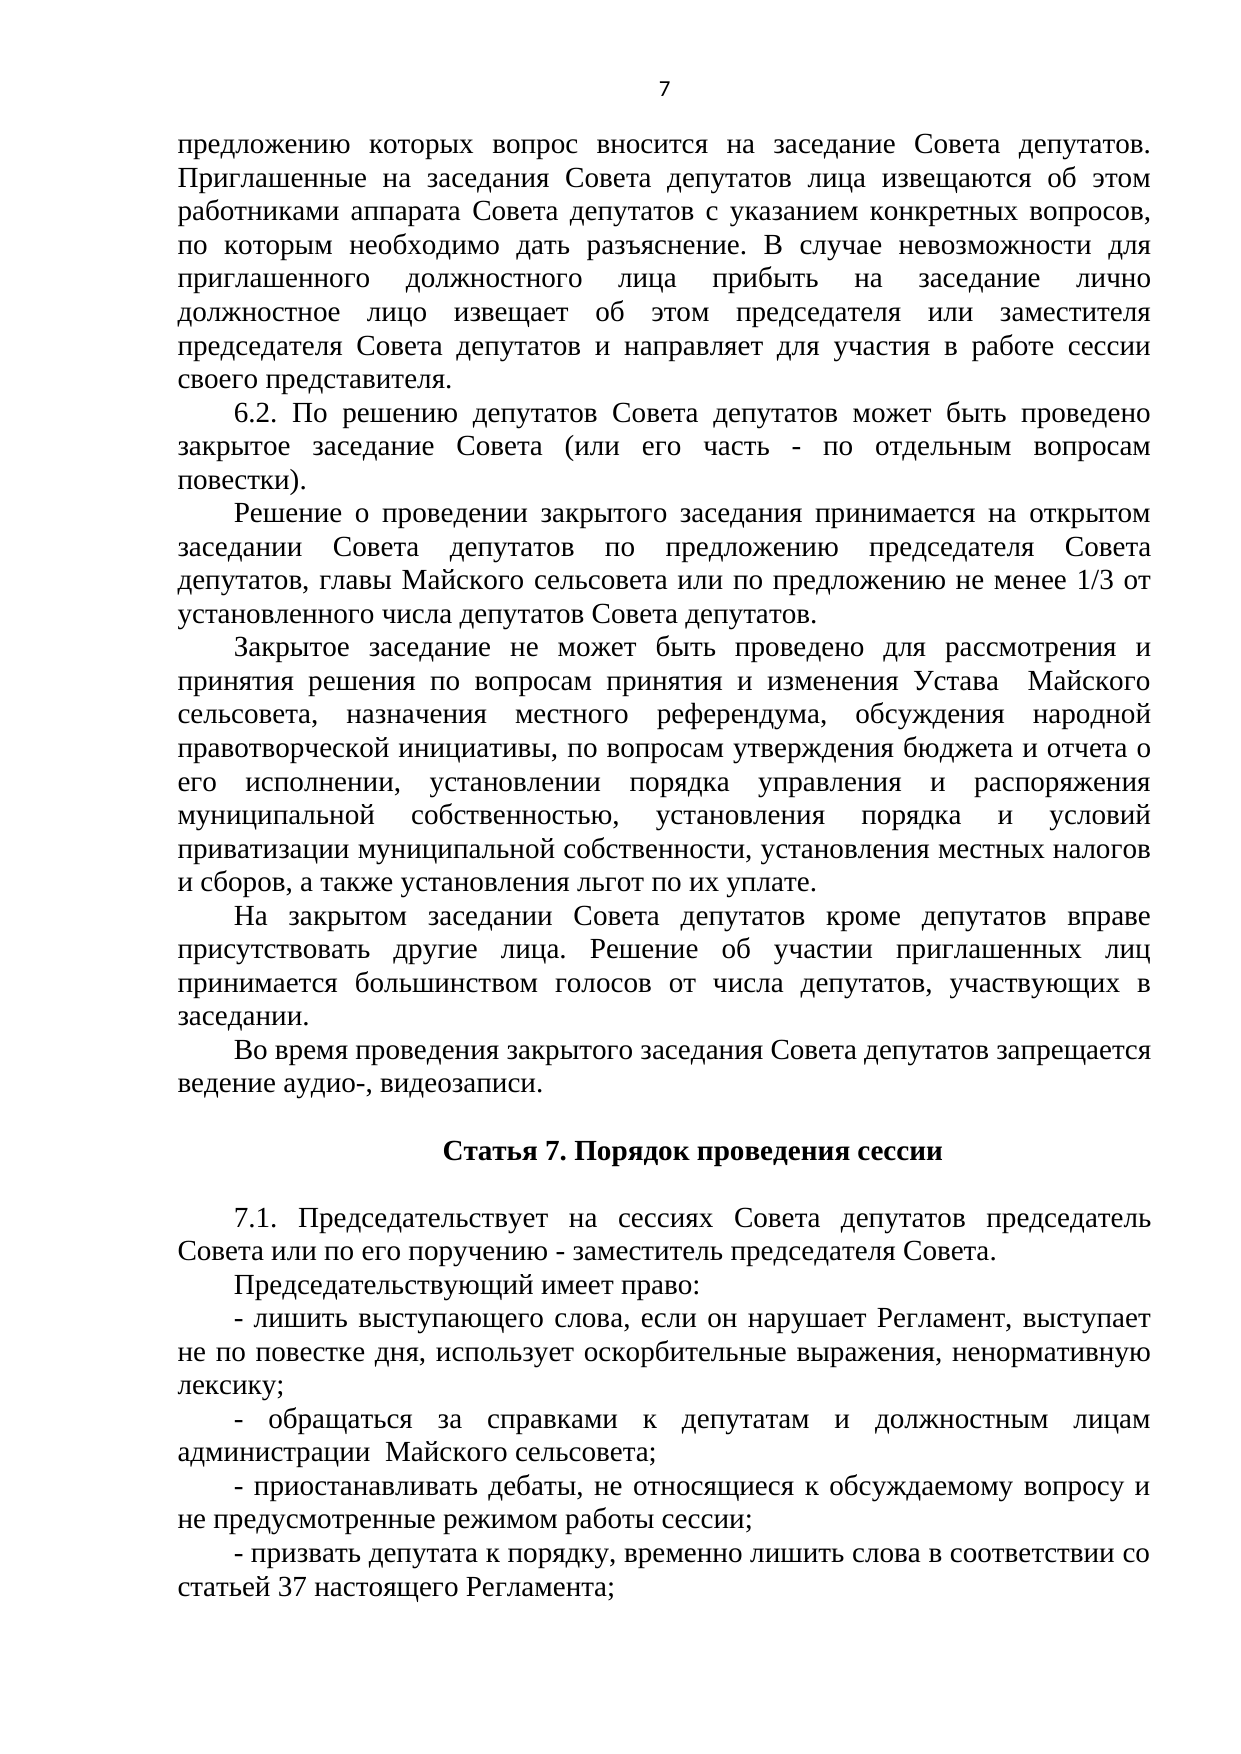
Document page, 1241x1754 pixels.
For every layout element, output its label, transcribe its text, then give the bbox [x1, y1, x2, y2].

text - лишить выступающего слова, если он нарушает Регламент, выступает не по повестке дня, использует оскорбительные выражения, ненормативную лексику; [177, 1300, 1152, 1401]
text - обращаться за справками к депутатам и должностным лицам администрации Майского сельсовета; [177, 1401, 1152, 1468]
text На закрытом заседании Совета депутатов кроме депутатов вправе присутствовать другие лица. Решение об участии приглашенных лиц принимается большинством голосов от числа депутатов, участвующих в заседании. [177, 898, 1152, 1032]
text 6.2. По решению депутатов Совета депутатов может быть проведено закрытое заседание Совета (или его часть - по отдельным вопросам повестки). [177, 395, 1152, 495]
text 7.1. Председательствует на сессиях Совета депутатов председатель Совета или по его поручению - заместитель председателя Совета. [177, 1200, 1152, 1267]
text Статья 7. Порядок проведения сессии [177, 1133, 1152, 1166]
text - призвать депутата к порядку, временно лишить слова в соответствии со статьей 37 настоящего Регламента; [177, 1535, 1152, 1602]
text Во время проведения закрытого заседания Совета депутатов запрещается ведение аудио-, видеозаписи. [177, 1032, 1152, 1099]
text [177, 126, 1152, 395]
text - приостанавливать дебаты, не относящиеся к обсуждаемому вопросу и не предусмотренные режимом работы сессии; [177, 1468, 1152, 1535]
text Решение о проведении закрытого заседания принимается на открытом заседании Совета депутатов по предложению председателя Совета депутатов, главы Майского сельсовета или по предложению не менее 1/3 от установленного числа депутатов Совета депутатов. [177, 495, 1152, 629]
text Председательствующий имеет право: [177, 1267, 1152, 1300]
text Закрытое заседание не может быть проведено для рассмотрения и принятия решения по вопросам принятия и изменения Устава Майского сельсовета, назначения местного референдума, обсуждения народной правотворческой инициативы, по вопросам утверждения бюджета и отчета о его исполнении, установлении порядка управления и распоряжения муниципальной собственностью, установления порядка и условий приватизации муниципальной собственности, установления местных налогов и сборов, а также установления льгот по их уплате. [177, 629, 1152, 898]
